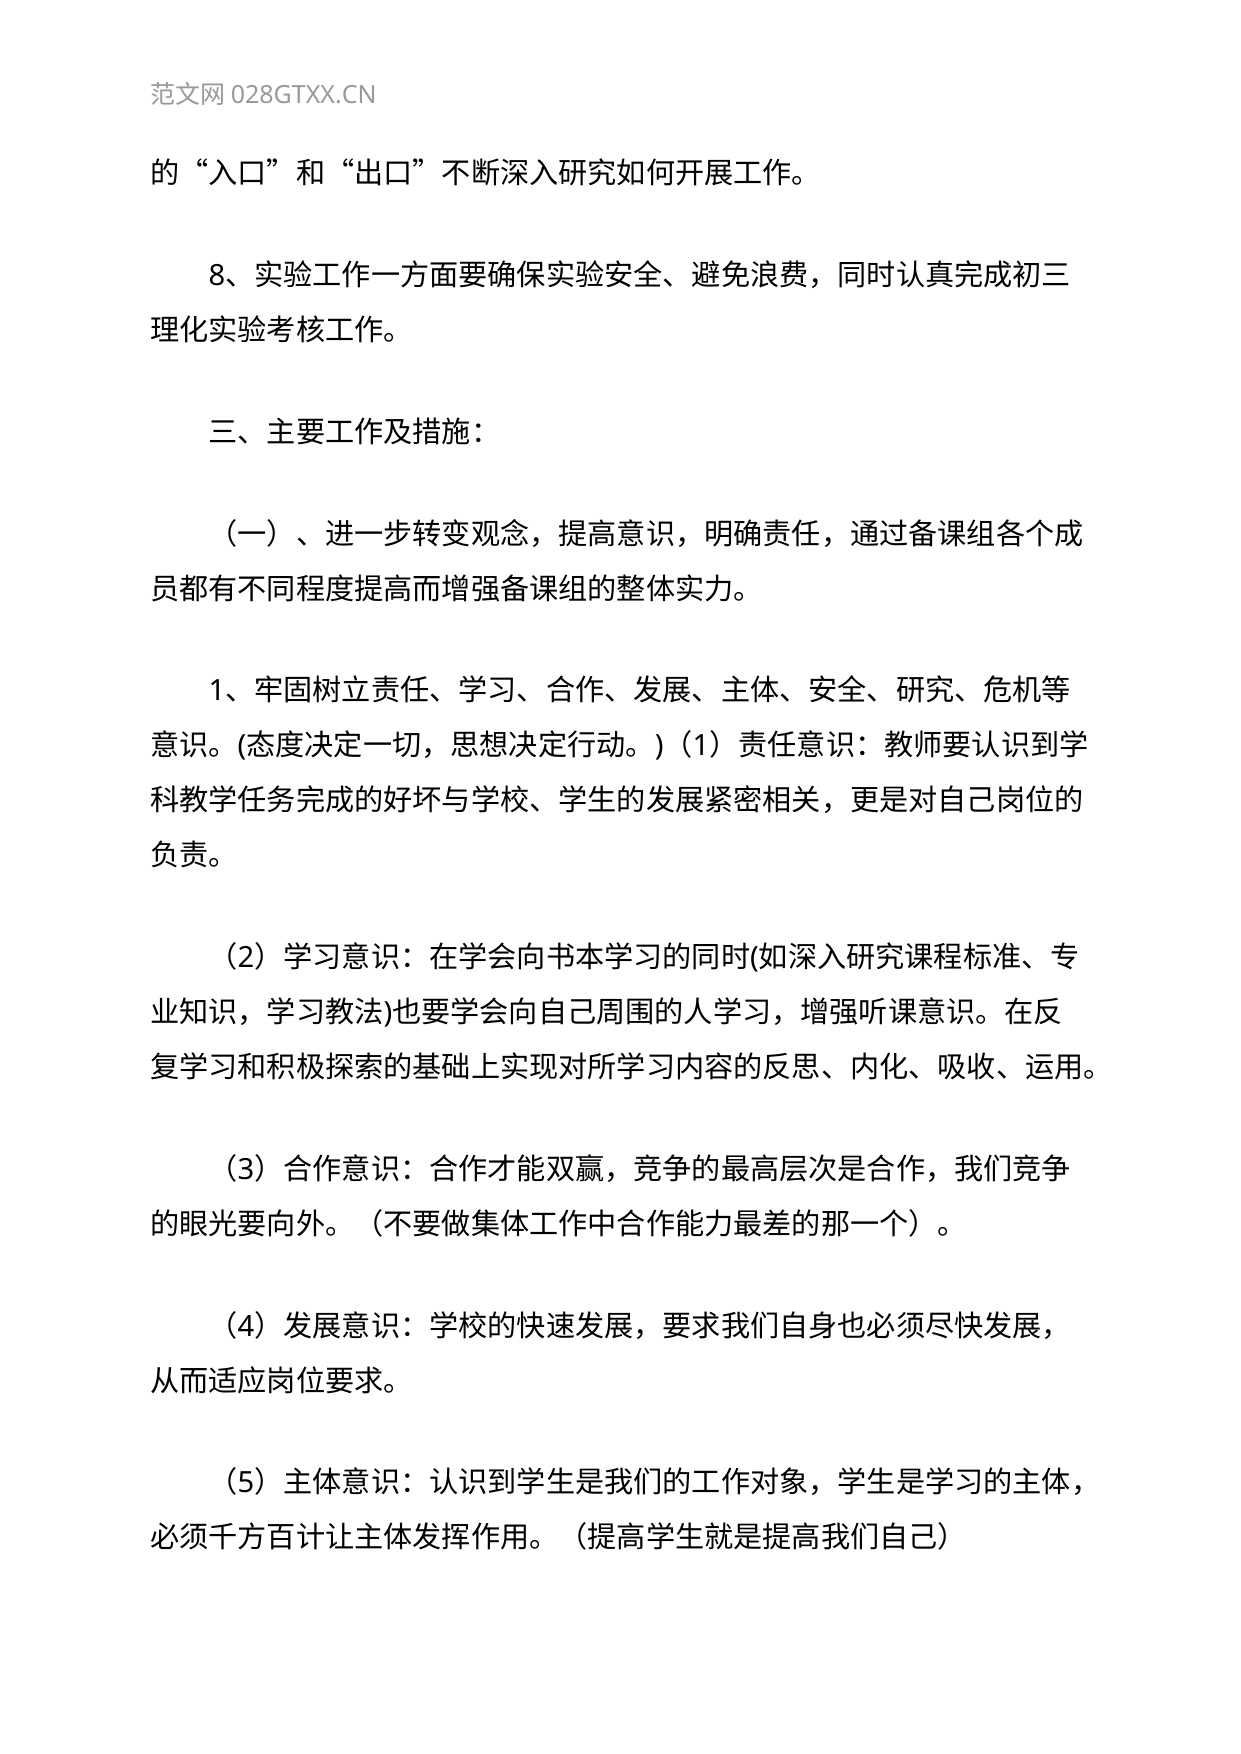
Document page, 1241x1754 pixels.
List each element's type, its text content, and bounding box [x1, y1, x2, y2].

text 三、主要工作及措施： [150, 408, 1090, 451]
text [150, 150, 1090, 192]
text （3）合作意识：合作才能双赢，竞争的最高层次是合作，我们竞争的眼光要向外。（不要做集体工作中合作能力最差的那一个）。 [150, 1145, 1090, 1243]
text （2）学习意识：在学会向书本学习的同时(如深入研究课程标准、专业知识，学习教法)也要学会向自己周围的人学习，增强听课意识。在反复学习和积极探索的基础上实现对所学习内容的反思、内化、吸收、运用。 [150, 934, 1090, 1086]
text （4）发展意识：学校的快速发展，要求我们自身也必须尽快发展，从而适应岗位要求。 [150, 1302, 1090, 1399]
text 1、牢固树立责任、学习、合作、发展、主体、安全、研究、危机等意识。(态度决定一切，思想决定行动。)（1）责任意识：教师要认识到学科教学任务完成的好坏与学校、学生的发展紧密相关，更是对自己岗位的负责。 [150, 667, 1090, 874]
text 8、实验工作一方面要确保实验安全、避免浪费，同时认真完成初三理化实验考核工作。 [150, 252, 1090, 349]
text （一）、进一步转变观念，提高意识，明确责任，通过备课组各个成员都有不同程度提高而增强备课组的整体实力。 [150, 510, 1090, 607]
text （5）主体意识：认识到学生是我们的工作对象，学生是学习的主体，必须千方百计让主体发挥作用。（提高学生就是提高我们自己） [150, 1459, 1090, 1556]
